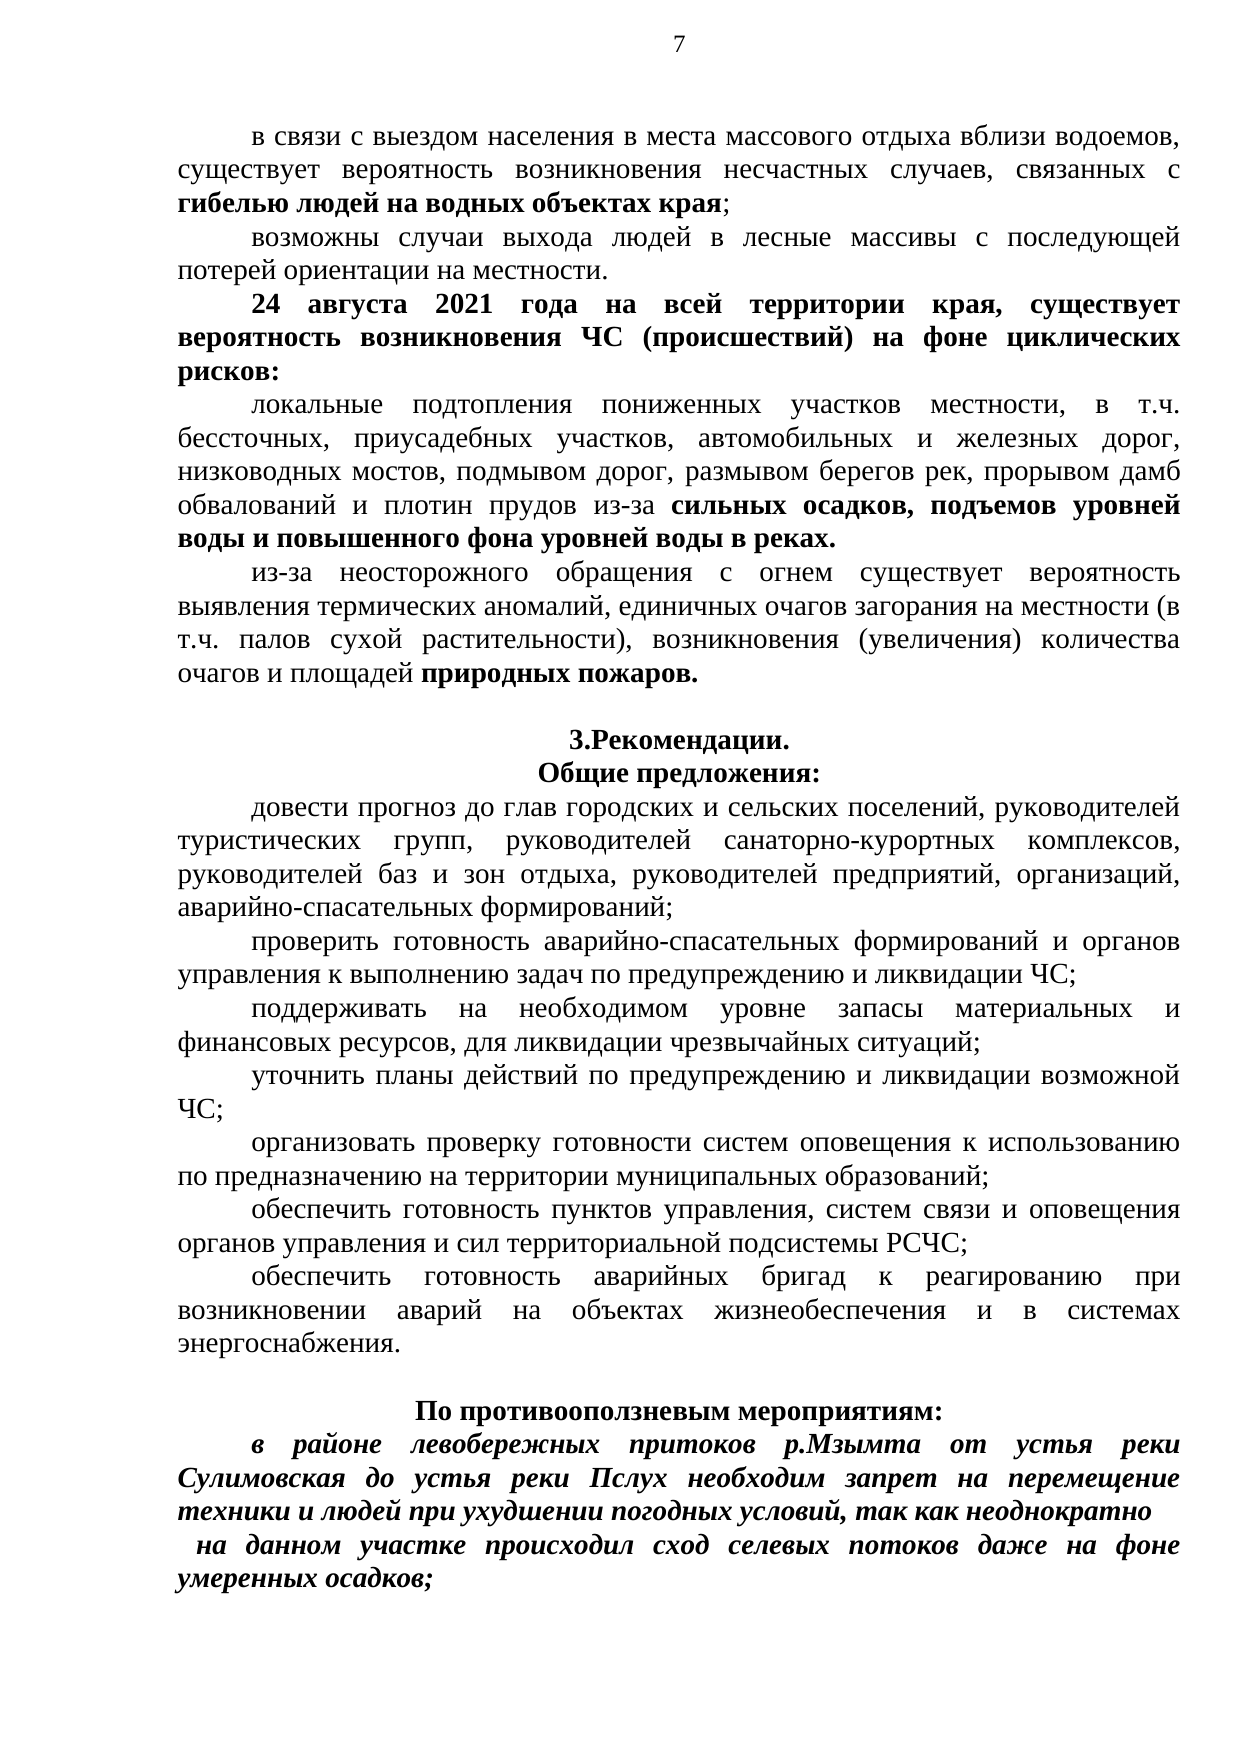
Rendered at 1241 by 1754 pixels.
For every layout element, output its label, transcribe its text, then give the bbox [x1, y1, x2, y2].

text в связи с выездом населения в места массового отдыха вблизи водоемов, существует вероятность возникновения несчастных случаев, связанных с гибелью людей на водных объектах края; [177, 118, 1181, 219]
text поддерживать на необходимом уровне запасы материальных и финансовых ресурсов, для ликвидации чрезвычайных ситуаций; [177, 990, 1181, 1057]
text локальные подтопления пониженных участков местности, в т.ч. бессточных, приусадебных участков, автомобильных и железных дорог, низководных мостов, подмывом дорог, размывом берегов рек, прорывом дамб обвалований и плотин прудов из-за сильных осадков, подъемов уровней воды и повышенного фона уровней воды в реках. [177, 386, 1181, 554]
text организовать проверку готовности систем оповещения к использованию по предназначению на территории муниципальных образований; [177, 1124, 1181, 1191]
text 3.Рекомендации. [177, 722, 1181, 755]
text По противооползневым мероприятиям: [177, 1393, 1181, 1426]
text проверить готовность аварийно-спасательных формирований и органов управления к выполнению задач по предупреждению и ликвидации ЧС; [177, 923, 1181, 990]
text 24 августа 2021 года на всей территории края, существует вероятность возникновения ЧС (происшествий) на фоне циклических рисков: [177, 286, 1181, 386]
text Общие предложения: [177, 755, 1181, 789]
text возможны случаи выхода людей в лесные массивы с последующей потерей ориентации на местности. [177, 219, 1181, 286]
text из-за неосторожного обращения с огнем существует вероятность выявления термических аномалий, единичных очагов загорания на местности (в т.ч. палов сухой растительности), возникновения (увеличения) количества очагов и площадей природных пожаров. [177, 554, 1181, 688]
text в районе левобережных притоков р.Мзымта от устья реки Сулимовская до устья реки Пслух необходим запрет на перемещение техники и людей при ухудшении погодных условий, так как неоднократно [177, 1426, 1181, 1527]
text уточнить планы действий по предупреждению и ликвидации возможной ЧС; [177, 1057, 1181, 1124]
text обеспечить готовность пунктов управления, систем связи и оповещения органов управления и сил территориальной подсистемы РСЧС; [177, 1191, 1181, 1258]
text на данном участке происходил сход селевых потоков даже на фоне умеренных осадков; [177, 1527, 1181, 1594]
text довести прогноз до глав городских и сельских поселений, руководителей туристических групп, руководителей санаторно-курортных комплексов, руководителей баз и зон отдыха, руководителей предприятий, организаций, аварийно-спасательных формирований; [177, 789, 1181, 923]
text обеспечить готовность аварийных бригад к реагированию при возникновении аварий на объектах жизнеобеспечения и в системах энергоснабжения. [177, 1258, 1181, 1359]
